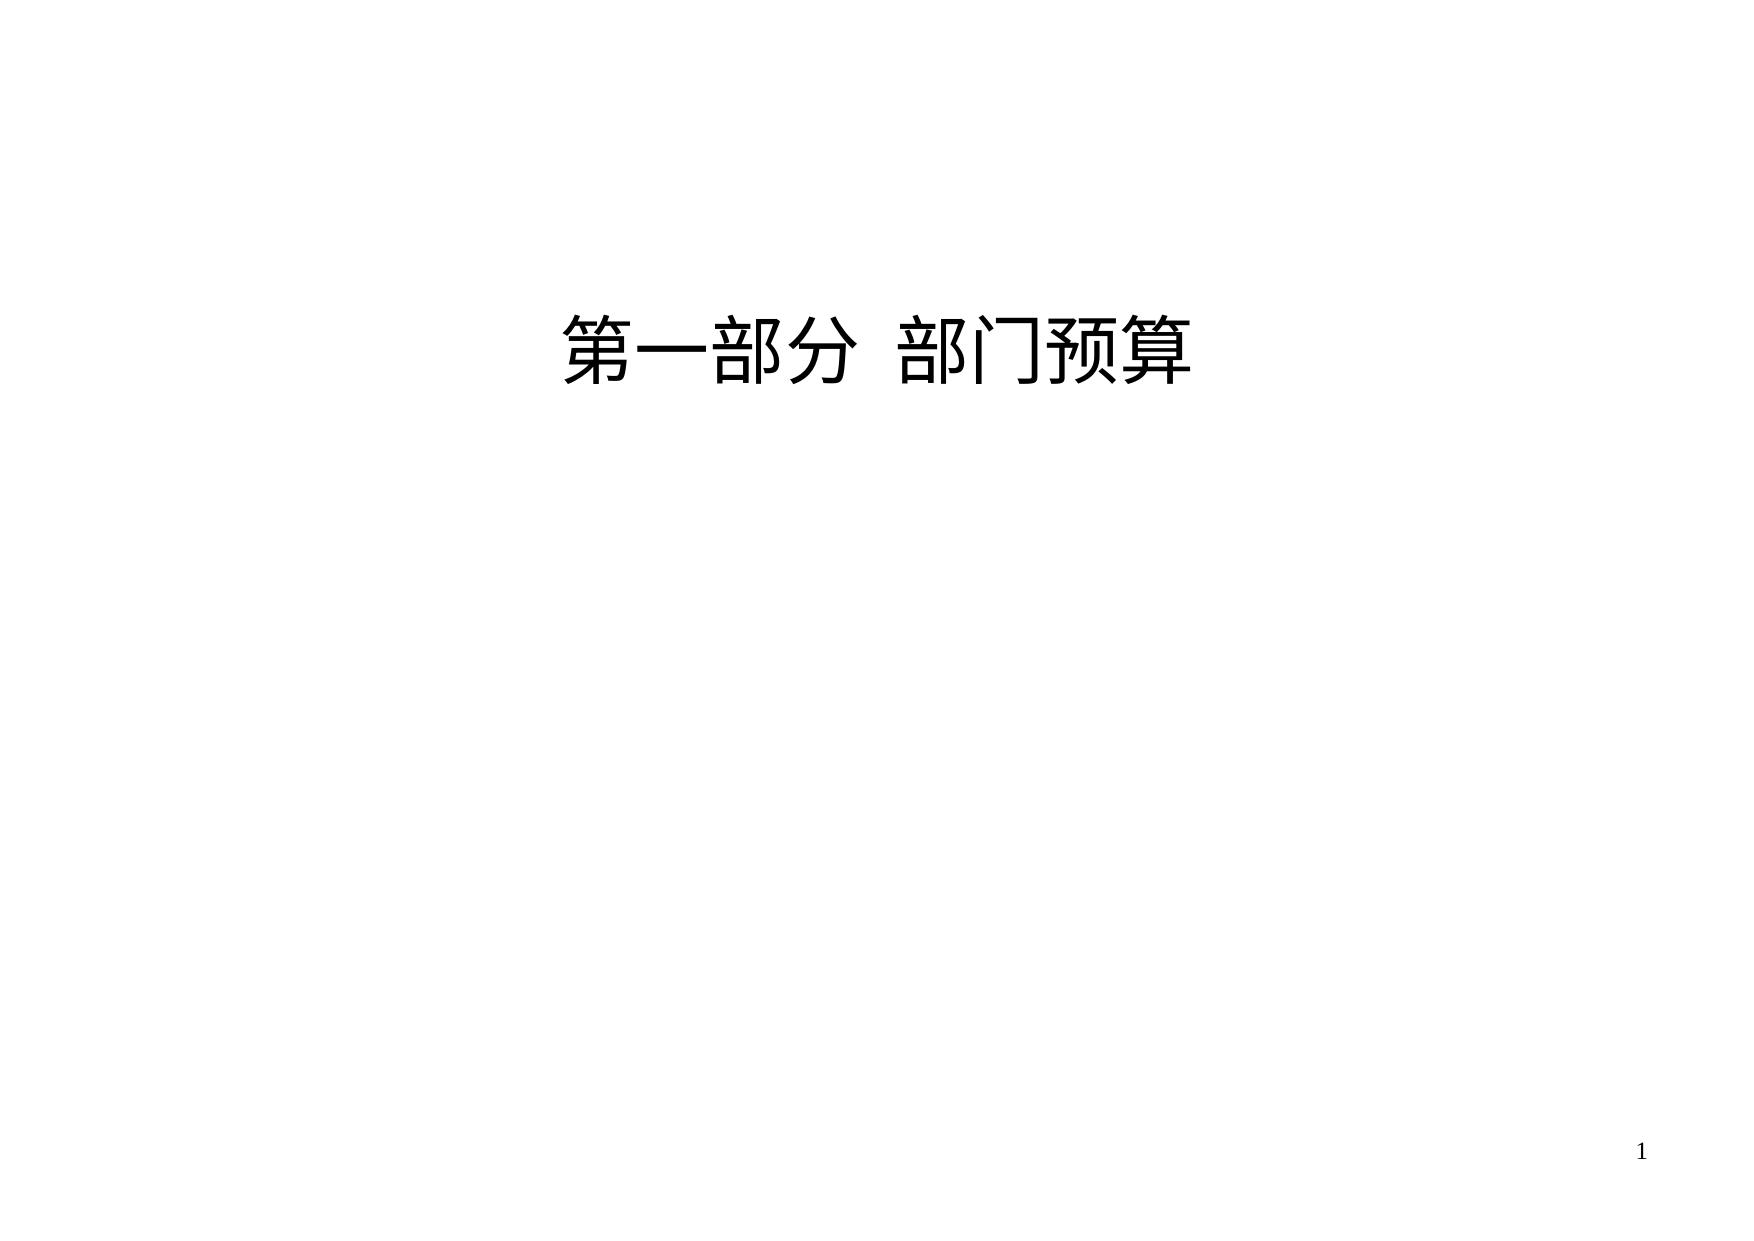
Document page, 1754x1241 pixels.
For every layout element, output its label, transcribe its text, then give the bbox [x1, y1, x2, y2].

title 第一部分 部门预算 [31, 292, 1723, 401]
